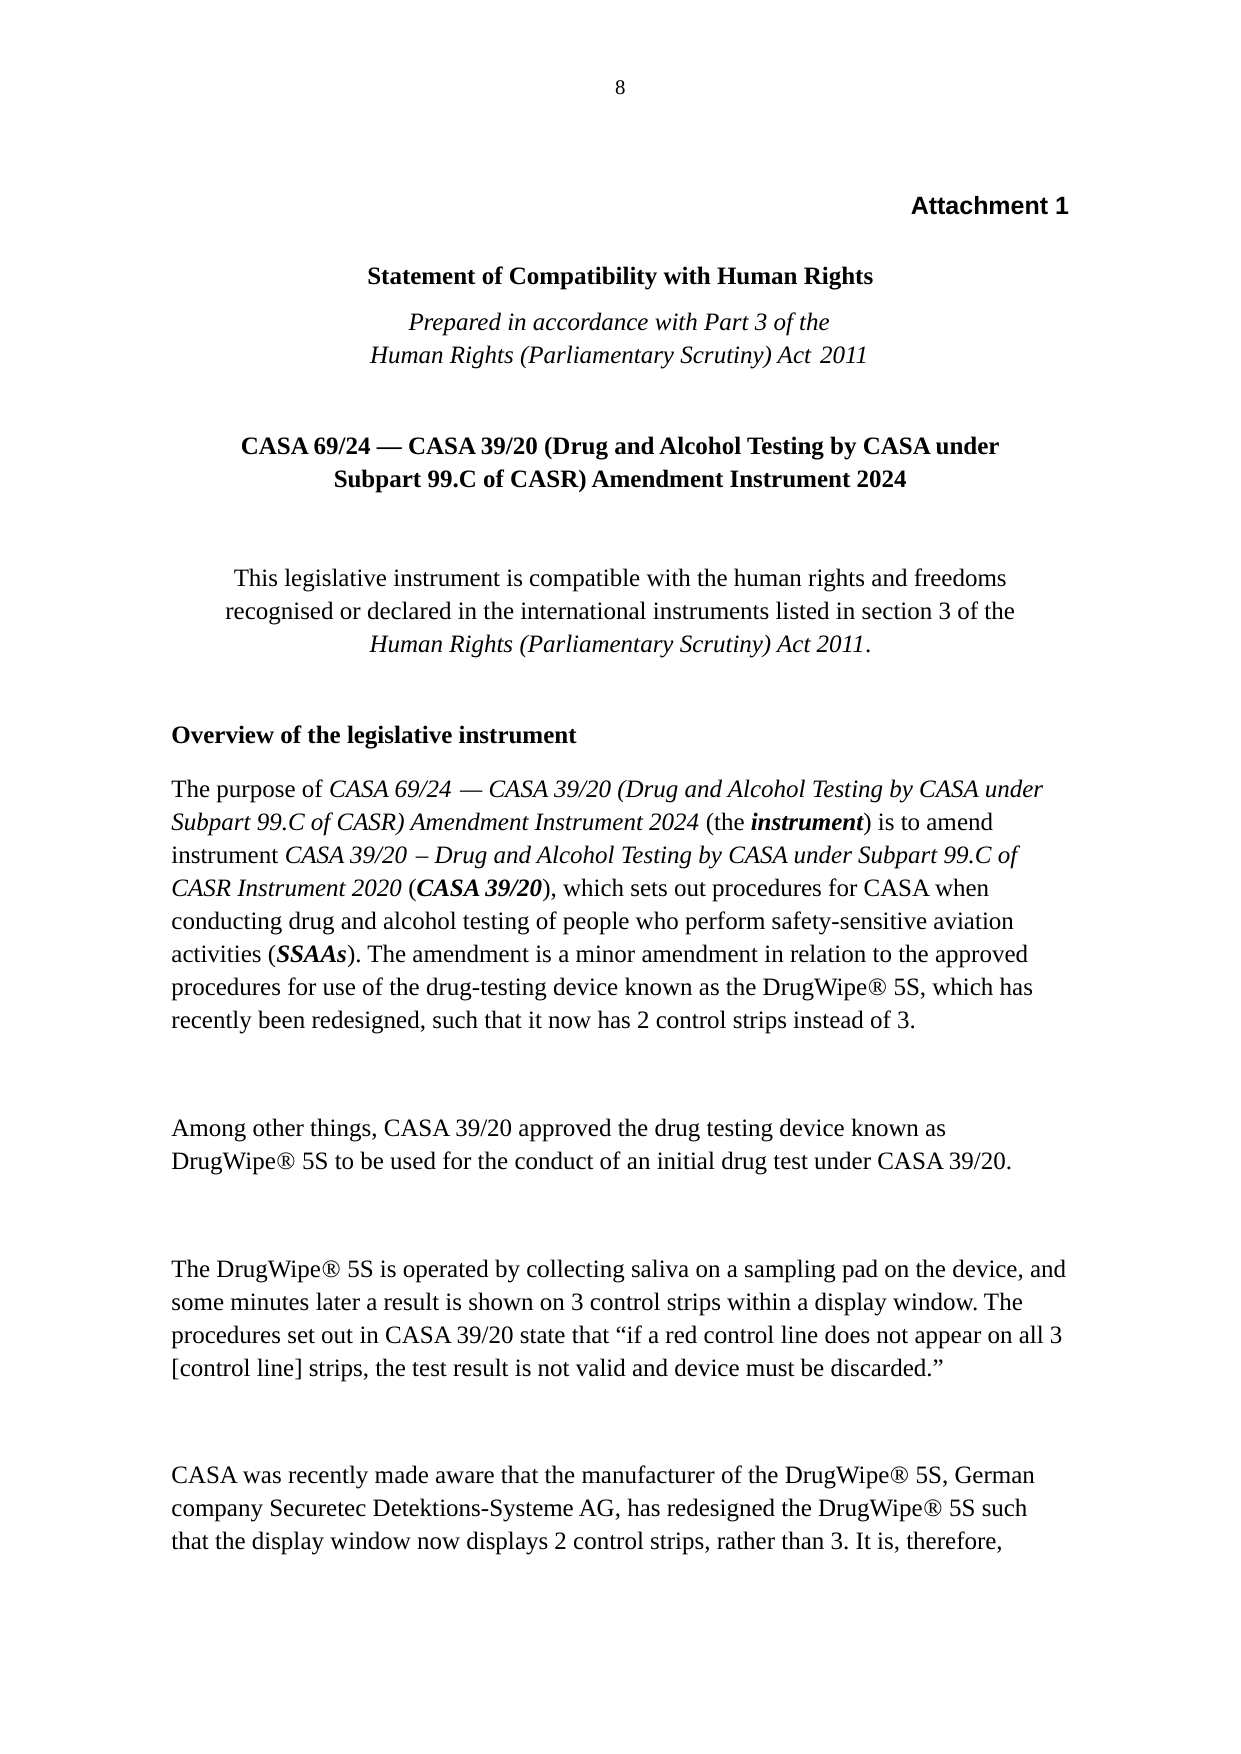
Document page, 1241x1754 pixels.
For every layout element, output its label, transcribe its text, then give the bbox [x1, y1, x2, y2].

text Prepared in accordance with Part 3 of the Human Rights (Parliamentary Scrutiny) Act 2011 [171, 307, 1069, 368]
text This legislative instrument is compatible with the human rights and freedoms recognised or declared in the international instruments listed in section 3 of the Human Rights (Parliamentary Scrutiny) Act 2011. [171, 563, 1069, 658]
text The DrugWipe 5S is operated by collecting saliva on a sampling pad on the device, and some minutes later a result is shown on 3 control strips within a display window. The procedures set out in CASA 39/20 state that “if a red control line does not appear on all 3 [control line] strips, the test result is not valid and device must be discarded.” [171, 1254, 1069, 1381]
text CASA 69/24 — CASA 39/20 (Drug and Alcohol Testing by CASA under Subpart 99.C of CASR) Amendment Instrument 2024 [171, 431, 1069, 492]
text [171, 1460, 1069, 1555]
text The purpose of CASA 69/24 — CASA 39/20 (Drug and Alcohol Testing by CASA under Subpart 99.C of CASR) Amendment Instrument 2024 (the instrument) is to amend instrument CASA 39/20 – Drug and Alcohol Testing by CASA under Subpart 99.C of CASR Instrument 2020 (CASA 39/20), which sets out procedures for CASA when conducting drug and alcohol testing of people who perform safety-sensitive aviation activities (SSAAs). The amendment is a minor amendment in relation to the approved procedures for use of the drug-testing device known as the DrugWipe 5S, which has recently been redesigned, such that it now has 2 control strips instead of 3. [171, 774, 1069, 1034]
subtitle Attachment 1 [848, 191, 1069, 219]
text Statement of Compatibility with Human Rights [171, 261, 1069, 290]
text Among other things, CASA 39/20 approved the drug testing device known as DrugWipe 5S to be used for the conduct of an initial drug test under CASA 39/20. [171, 1113, 1069, 1175]
text Overview of the legislative instrument [171, 720, 1069, 749]
